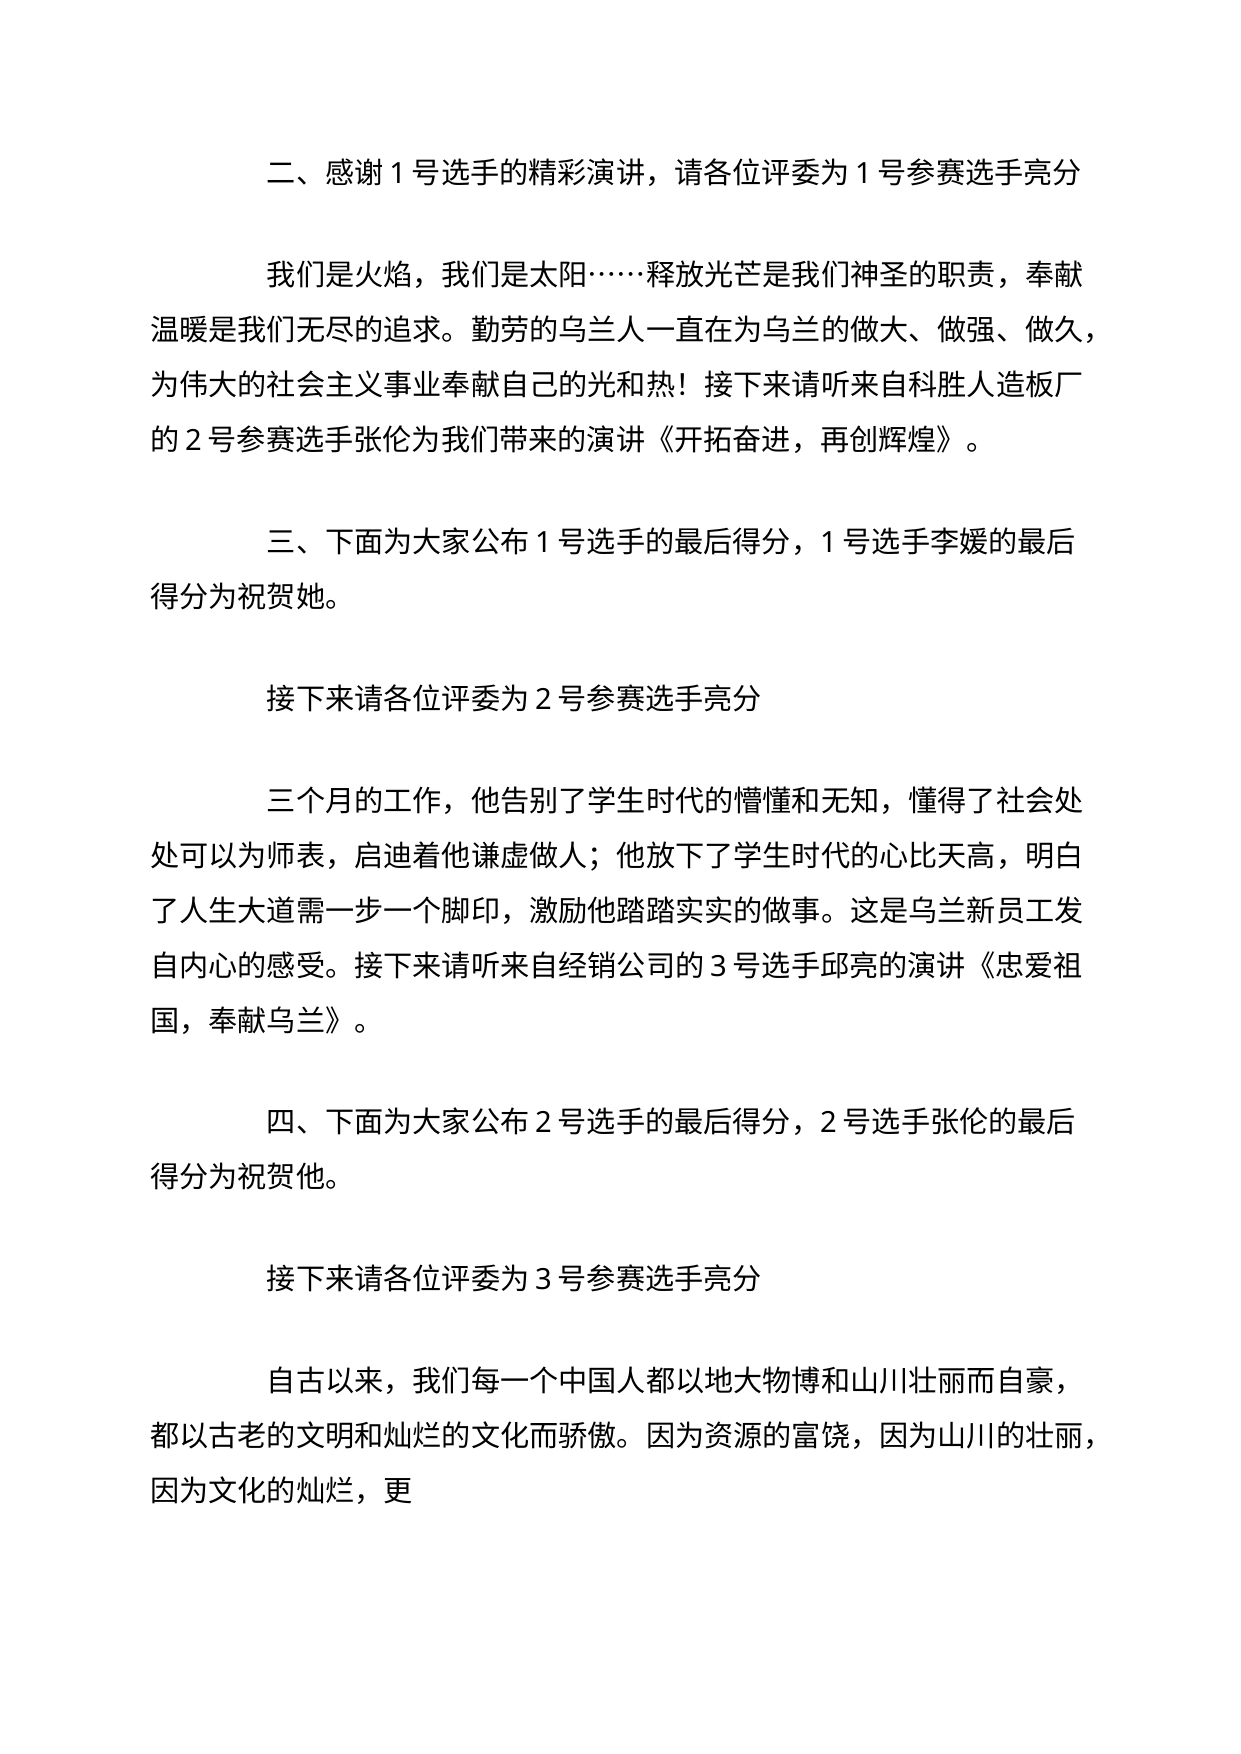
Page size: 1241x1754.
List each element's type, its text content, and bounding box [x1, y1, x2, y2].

text 二、感谢1号选手的精彩演讲，请各位评委为1号参赛选手亮分 [150, 150, 1090, 192]
text 三个月的工作，他告别了学生时代的懵懂和无知，懂得了社会处处可以为师表，启迪着他谦虚做人；他放下了学生时代的心比天高，明白了人生大道需一步一个脚印，激励他踏踏实实的做事。这是乌兰新员工发自内心的感受。接下来请听来自经销公司的3号选手邱亮的演讲《忠爱祖国，奉献乌兰》。 [150, 777, 1090, 1039]
text 接下来请各位评委为3号参赛选手亮分 [150, 1256, 1090, 1298]
text 自古以来，我们每一个中国人都以地大物博和山川壮丽而自豪，都以古老的文明和灿烂的文化而骄傲。因为资源的富饶，因为山川的壮丽，因为文化的灿烂，更 [150, 1358, 1090, 1510]
text 我们是火焰，我们是太阳……释放光芒是我们神圣的职责，奉献温暖是我们无尽的追求。勤劳的乌兰人一直在为乌兰的做大、做强、做久，为伟大的社会主义事业奉献自己的光和热！接下来请听来自科胜人造板厂的2号参赛选手张伦为我们带来的演讲《开拓奋进，再创辉煌》。 [150, 252, 1090, 459]
text 接下来请各位评委为2号参赛选手亮分 [150, 675, 1090, 718]
text 四、下面为大家公布2号选手的最后得分，2号选手张伦的最后得分为祝贺他。 [150, 1099, 1090, 1196]
text 三、下面为大家公布1号选手的最后得分，1号选手李媛的最后得分为祝贺她。 [150, 519, 1090, 616]
